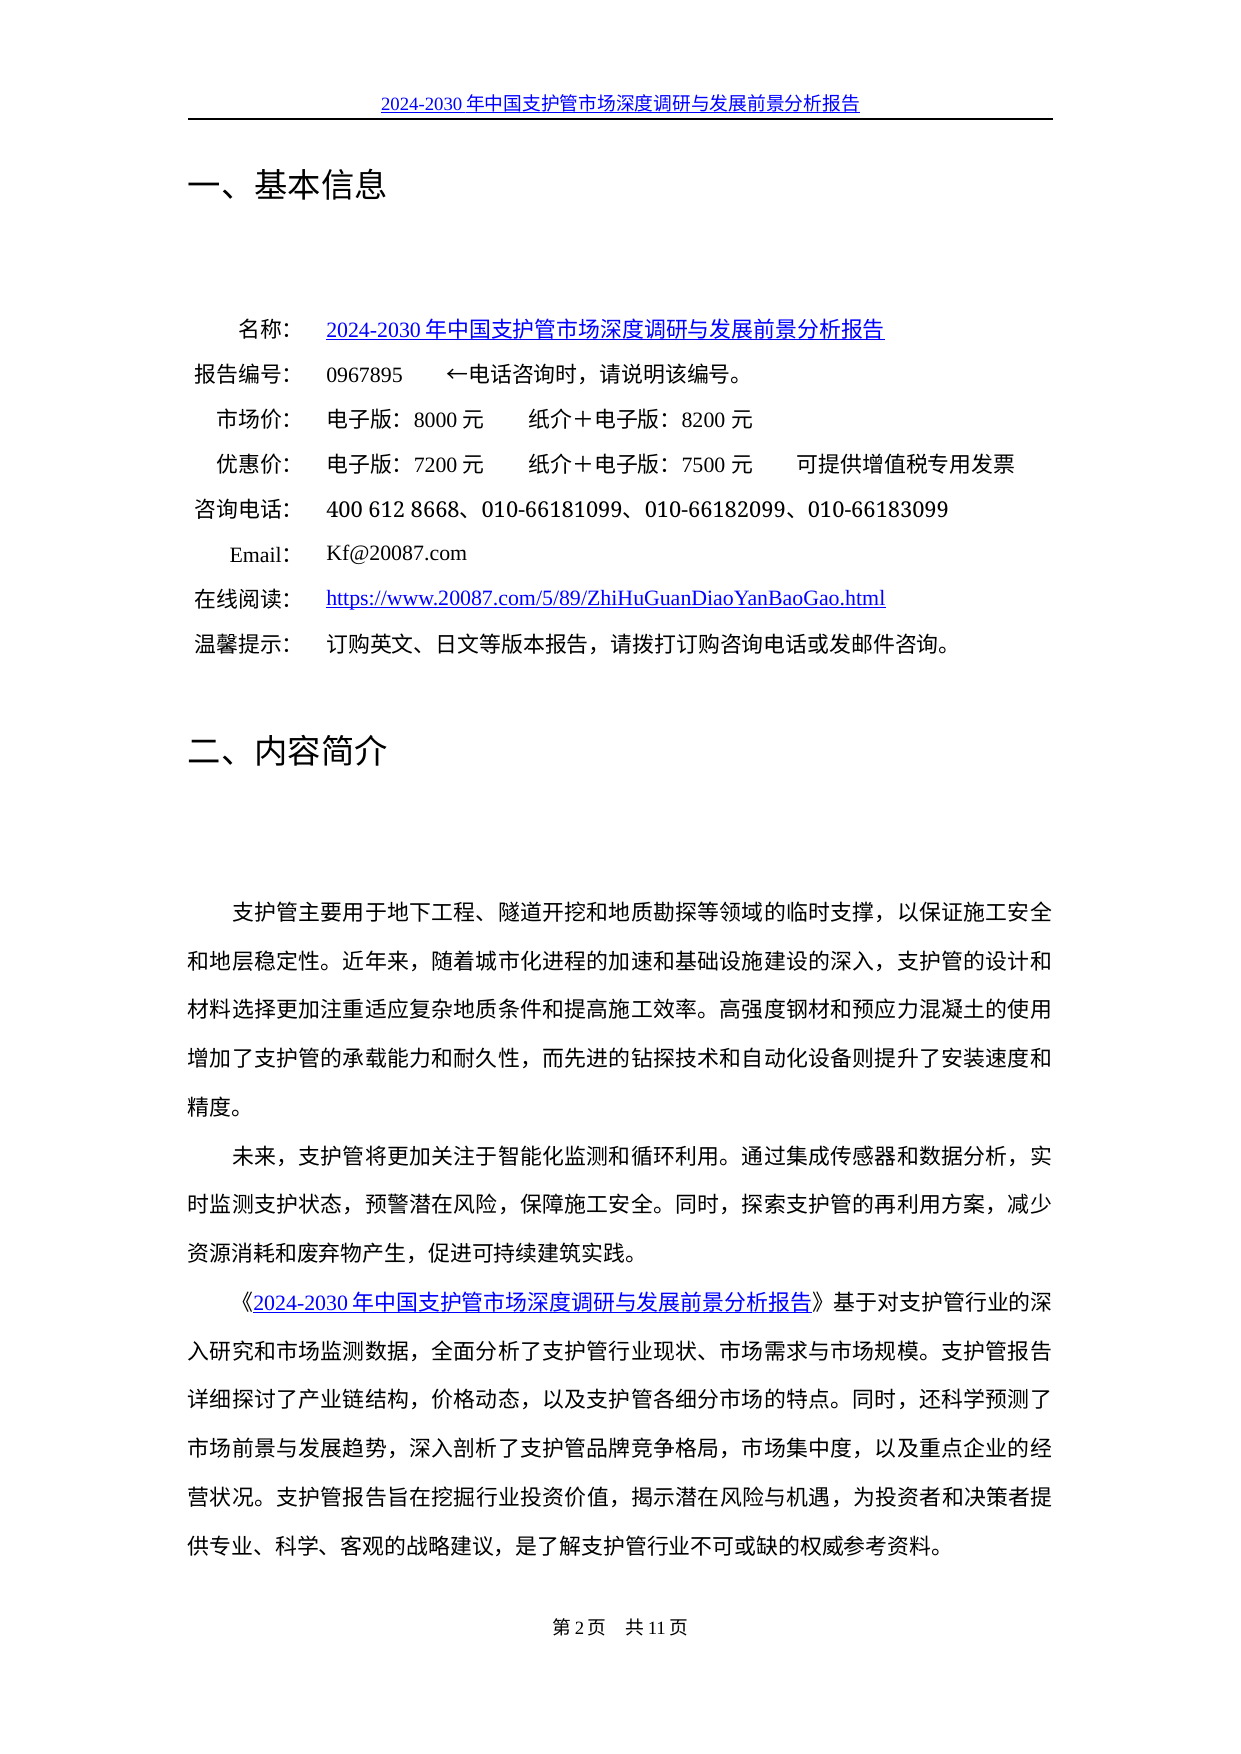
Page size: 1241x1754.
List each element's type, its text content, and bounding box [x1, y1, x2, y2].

table_cell Email： [167, 537, 315, 582]
table_cell 400 612 8668、010-66181099、010-66182099、010-66183099 [315, 492, 1073, 537]
table_cell 咨询电话： [167, 492, 315, 537]
table_header 名称： [167, 312, 315, 357]
table_cell Kf@20087.com [315, 537, 1073, 582]
table_cell 电子版：7200 元 纸介＋电子版：7500 元 可提供增值税专用发票 [315, 447, 1073, 492]
table_cell 报告编号： [167, 357, 315, 402]
table_header 2024-2030年中国支护管市场深度调研与发展前景分析报告 [315, 312, 1073, 357]
table_cell 电子版：8000 元 纸介＋电子版：8200 元 [315, 402, 1073, 447]
title 一、基本信息 [187, 150, 1053, 215]
table_cell 0967895 ←电话咨询时，请说明该编号。 [315, 357, 1073, 402]
table_cell 订购英文、日文等版本报告，请拨打订购咨询电话或发邮件咨询。 [315, 627, 1073, 672]
table_cell 优惠价： [167, 447, 315, 492]
table_cell 温馨提示： [167, 627, 315, 672]
title 二、内容简介 [187, 717, 1053, 782]
table_cell 在线阅读： [167, 582, 315, 627]
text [187, 894, 1053, 1561]
table_cell 市场价： [167, 402, 315, 447]
table_cell [315, 582, 1073, 627]
